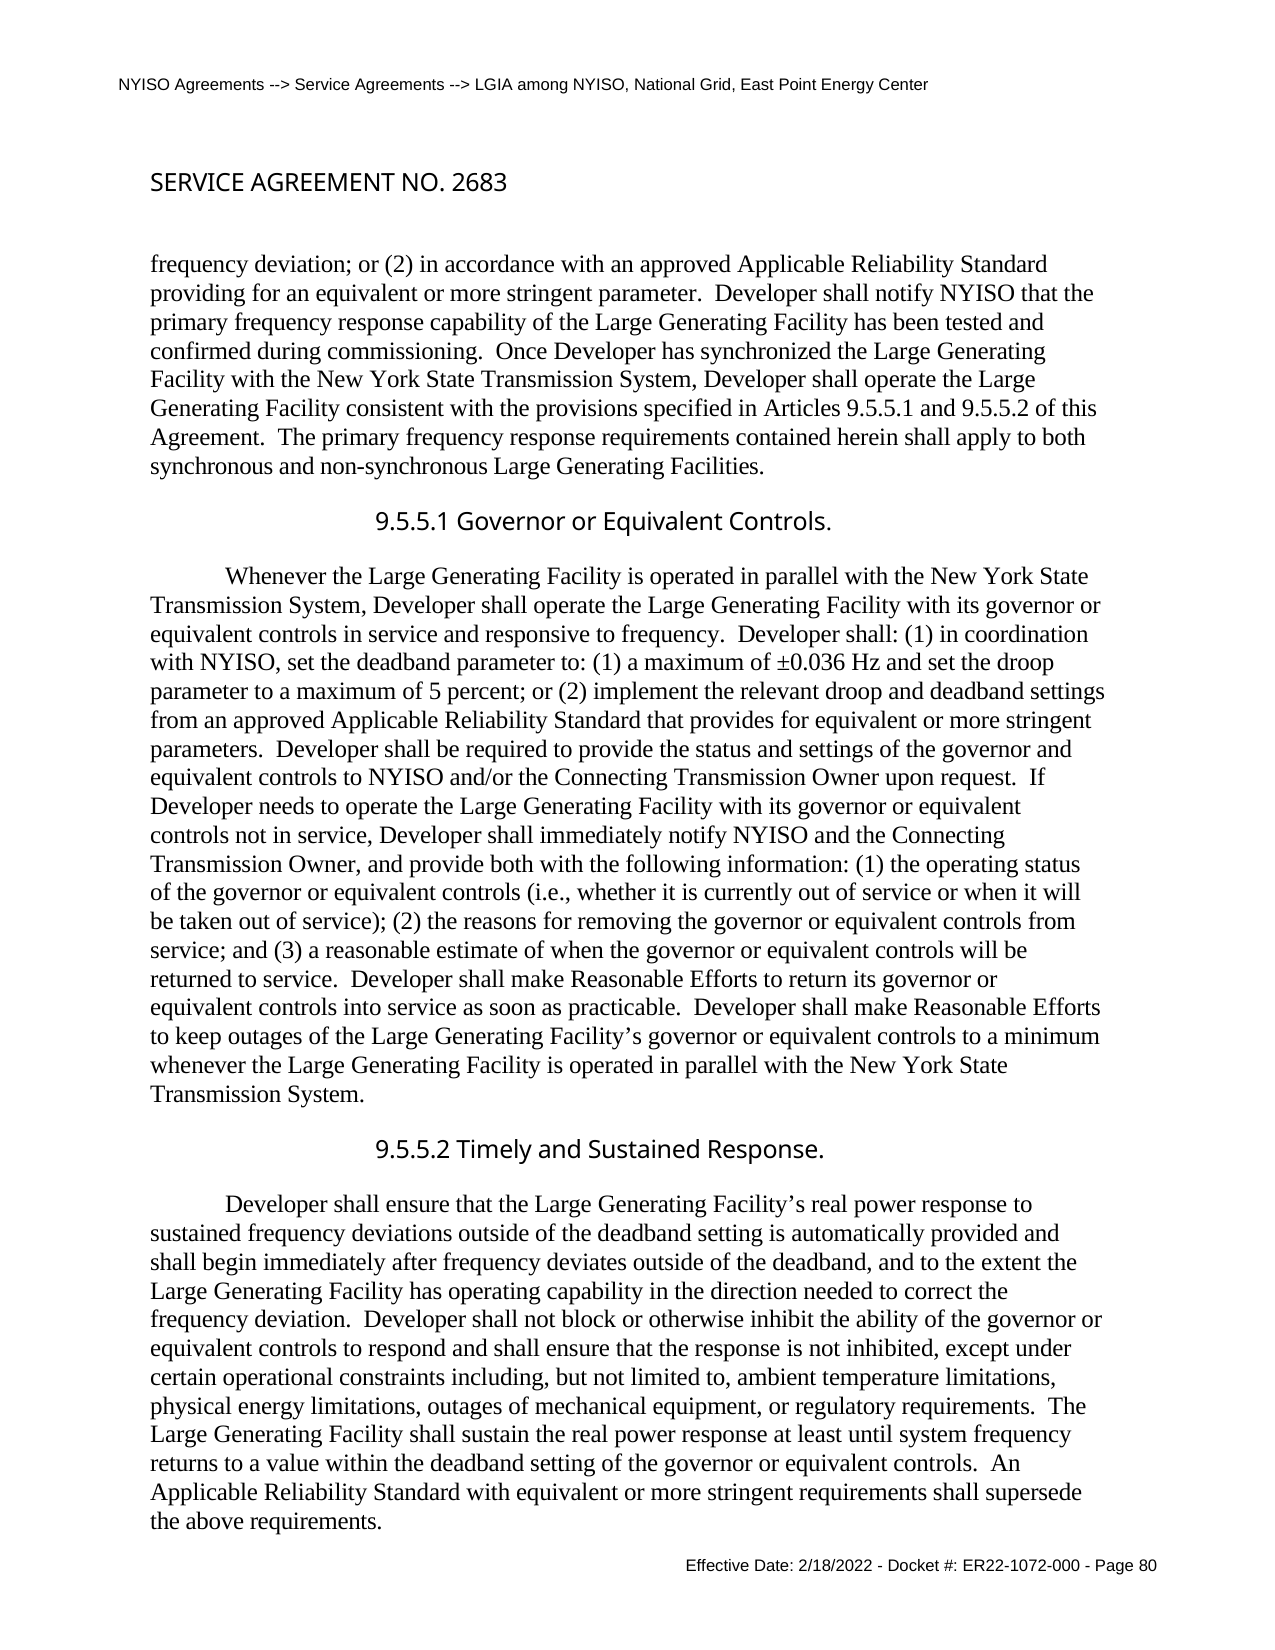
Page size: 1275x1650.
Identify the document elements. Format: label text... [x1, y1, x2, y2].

text 9.5.5.2 Timely and Sustained Response. [375, 1135, 1275, 1164]
text Whenever the Large Generating Facility is operated in parallel with the New York State Transmission System, Developer shall operate the Large Generating Facility with its governor or equivalent controls in service and responsive to frequency. Developer shall: (1) in coordination with NYISO, set the deadband parameter to: (1) a maximum of ±0.036 Hz and set the droop parameter to a maximum of 5 percent; or (2) implement the relevant droop and deadband settings from an approved Applicable Reliability Standard that provides for equivalent or more stringent parameters. Developer shall be required to provide the status and settings of the governor and equivalent controls to NYISO and/or the Connecting Transmission Owner upon request. If Developer needs to operate the Large Generating Facility with its governor or equivalent controls not in service, Developer shall immediately notify NYISO and the Connecting Transmission Owner, and provide both with the following information: (1) the operating status of the governor or equivalent controls (i.e., whether it is currently out of service or when it will be taken out of service); (2) the reasons for removing the governor or equivalent controls from service; and (3) a reasonable estimate of when the governor or equivalent controls will be returned to service. Developer shall make Reasonable Efforts to return its governor or equivalent controls into service as soon as practicable. Developer shall make Reasonable Efforts to keep outages of the Large Generating Facility’s governor or equivalent controls to a minimum whenever the Large Generating Facility is operated in parallel with the New York State Transmission System. [150, 562, 1144, 1108]
text SERVICE AGREEMENT NO. 2683 [150, 168, 1275, 197]
text Developer shall ensure that the Large Generating Facility’s real power response to [225, 1189, 1275, 1218]
text 9.5.5.1 Governor or Equivalent Controls. [375, 507, 1275, 536]
text frequency deviation; or (2) in accordance with an approved Applicable Reliability Standard [150, 249, 1275, 278]
text providing for an equivalent or more stringent parameter. Developer shall notify NYISO that the primary frequency response capability of the Large Generating Facility has been tested and confirmed during commissioning. Once Developer has synchronized the Large Generating Facility with the New York State Transmission System, Developer shall operate the Large Generating Facility consistent with the provisions specified in Articles 9.5.5.1 and 9.5.5.2 of this Agreement. The primary frequency response requirements contained herein shall apply to both synchronous and non-synchronous Large Generating Facilities. [150, 279, 1137, 480]
text sustained frequency deviations outside of the deadband setting is automatically provided and shall begin immediately after frequency deviates outside of the deadband, and to the extent the Large Generating Facility has operating capability in the direction needed to correct the frequency deviation. Developer shall not block or otherwise inhibit the ability of the governor or equivalent controls to respond and shall ensure that the response is not inhibited, except under certain operational constraints including, but not limited to, ambient temperature limitations, physical energy limitations, outages of mechanical equipment, or regulatory requirements. The Large Generating Facility shall sustain the real power response at least until system frequency returns to a value within the deadband setting of the governor or equivalent controls. An Applicable Reliability Standard with equivalent or more stringent requirements shall supersede the above requirements. [150, 1219, 1142, 1535]
